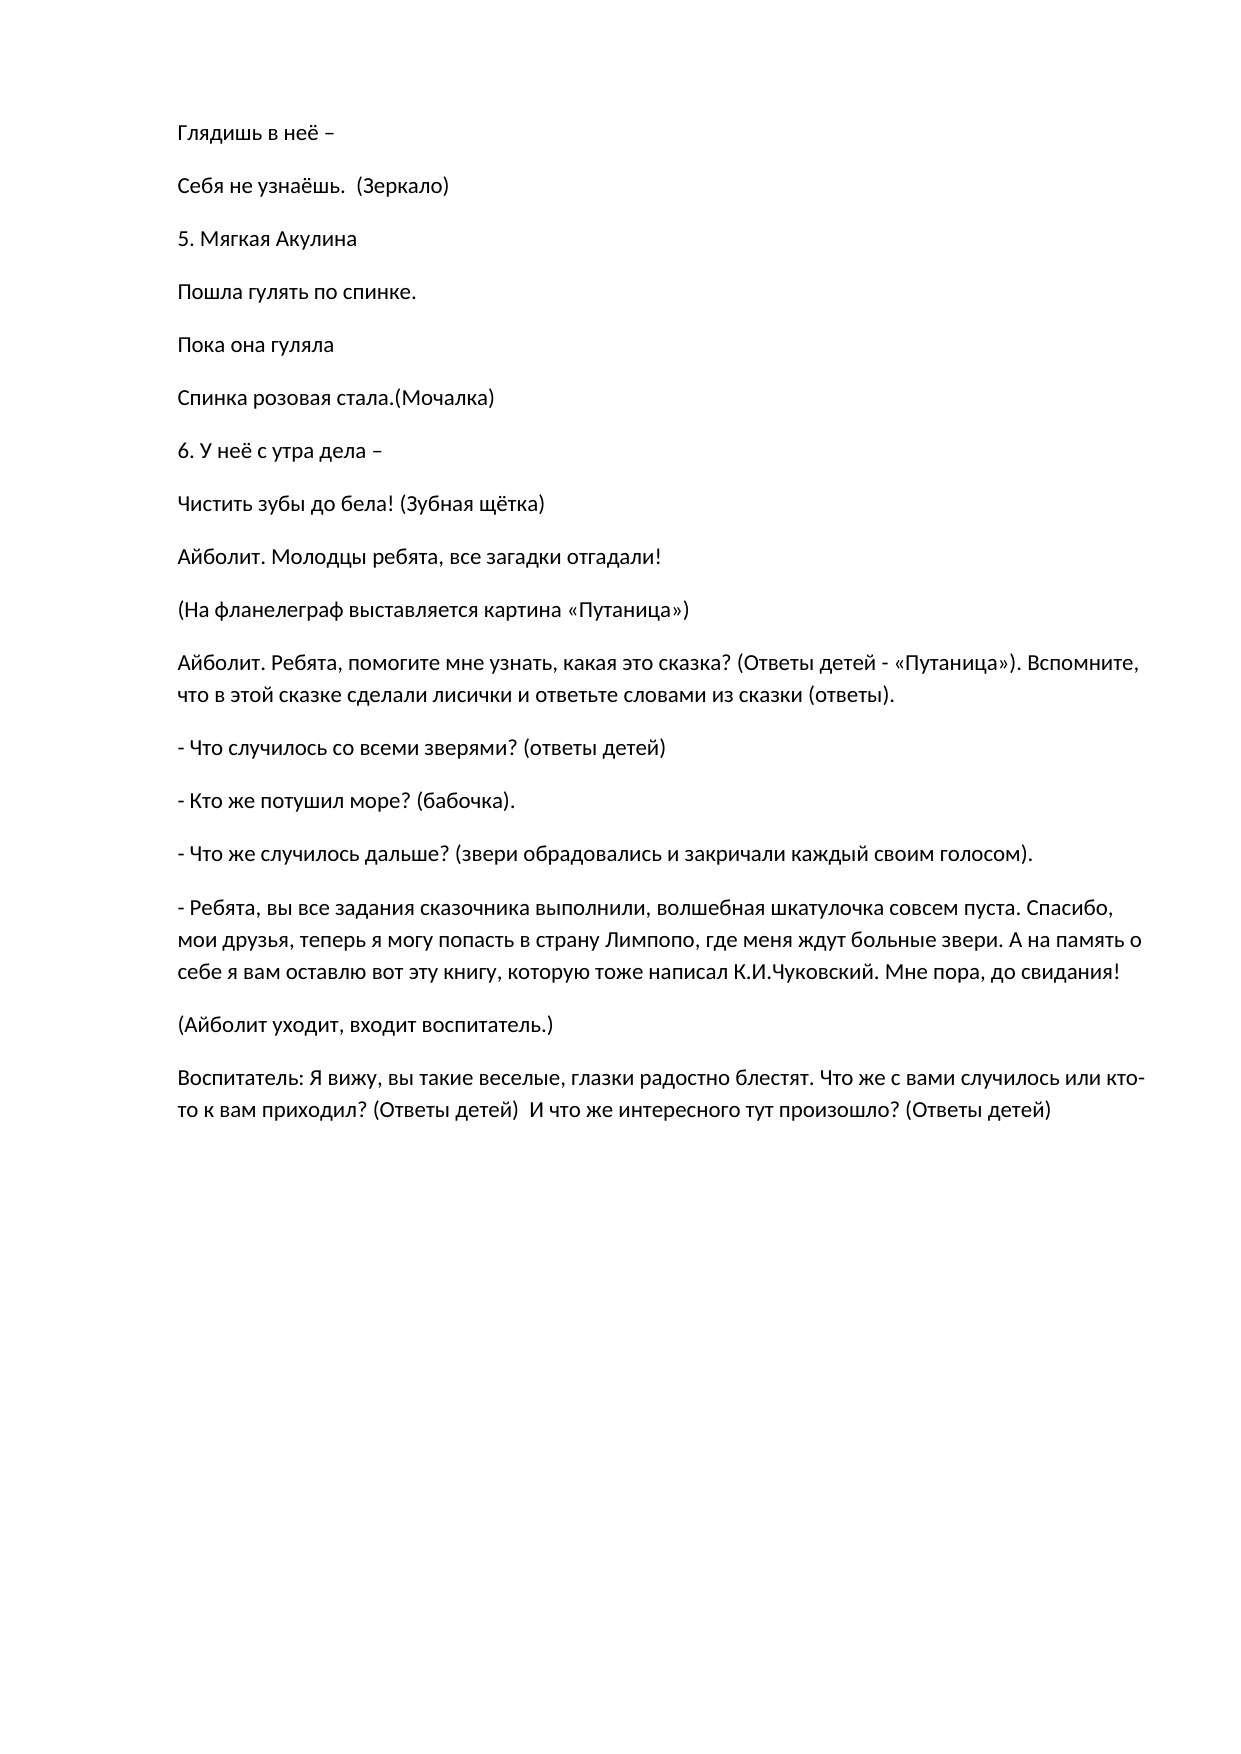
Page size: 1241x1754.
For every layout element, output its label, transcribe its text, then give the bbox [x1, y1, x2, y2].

text - Кто же потушил море? (бабочка). [177, 787, 1152, 814]
text 5. Мягкая Акулина [177, 224, 1152, 252]
text Айболит. Ребята, помогите мне узнать, какая это сказка? (Ответы детей - «Путаница»). Вспомните, что в этой сказке сделали лисички и ответьте словами из сказки (ответы). [177, 648, 1152, 708]
text Воспитатель: Я вижу, вы такие веселые, глазки радостно блестят. Что же с вами случилось или кто-то к вам приходил? (Ответы детей) И что же интересного тут произошло? (Ответы детей) [177, 1063, 1152, 1123]
text Айболит. Молодцы ребята, все загадки отгадали! [177, 542, 1152, 570]
text - Что случилось со всеми зверями? (ответы детей) [177, 733, 1152, 762]
text - Что же случилось дальше? (звери обрадовались и закричали каждый своим голосом). [177, 839, 1152, 868]
text (Айболит уходит, входит воспитатель.) [177, 1010, 1152, 1038]
text (На фланелеграф выставляется картина «Путаница») [177, 595, 1152, 623]
text Пошла гулять по спинке. [177, 277, 1152, 305]
text Себя не узнаёшь. (Зеркало) [177, 171, 1152, 199]
text 6. У неё с утра дела – [177, 436, 1152, 464]
text Чистить зубы до бела! (Зубная щётка) [177, 489, 1152, 517]
text Глядишь в неё – [177, 118, 1152, 146]
text - Ребята, вы все задания сказочника выполнили, волшебная шкатулочка совсем пуста. Спасибо, мои друзья, теперь я могу попасть в страну Лимпопо, где меня ждут больные звери. А на память о себе я вам оставлю вот эту книгу, которую тоже написал К.И.Чуковский. Мне пора, до свидания! [177, 893, 1152, 985]
text Пока она гуляла [177, 330, 1152, 358]
text Спинка розовая стала.(Мочалка) [177, 383, 1152, 411]
